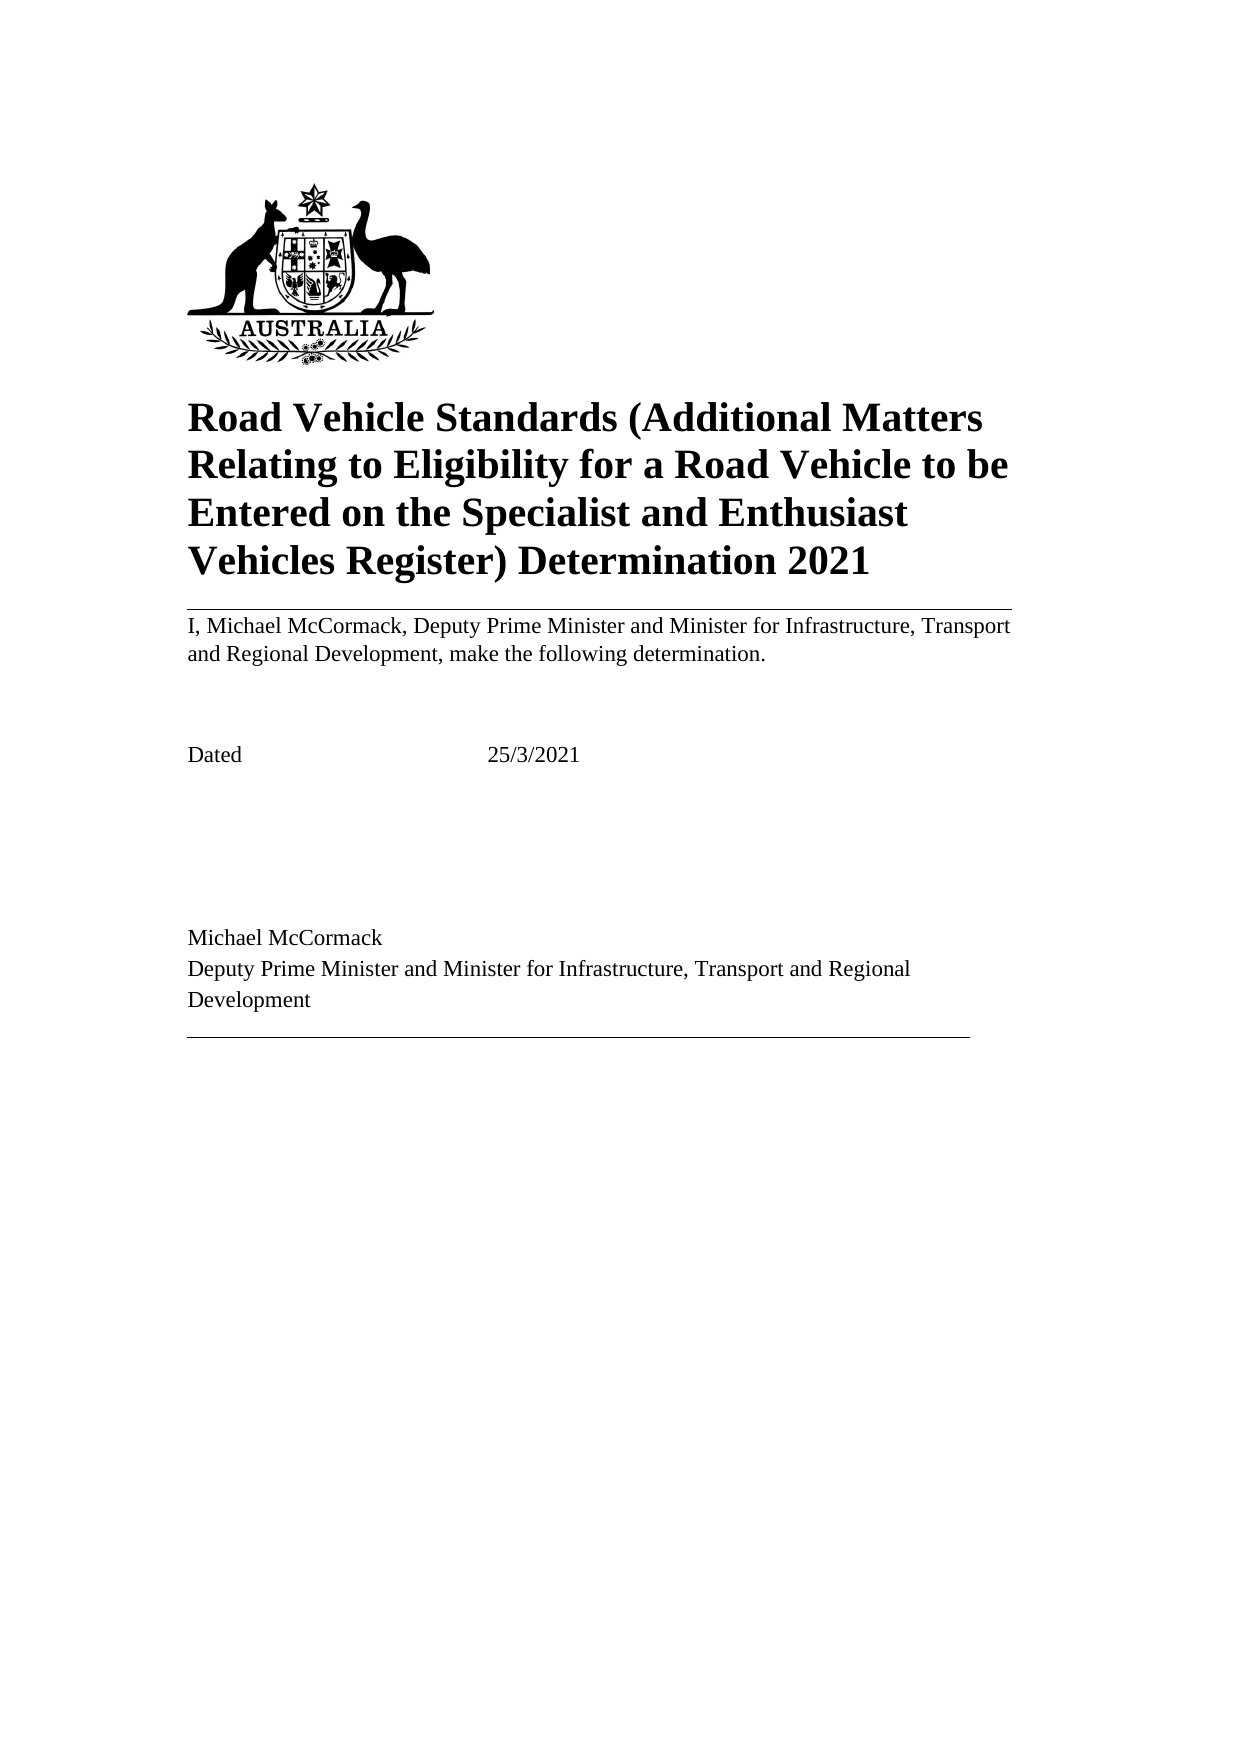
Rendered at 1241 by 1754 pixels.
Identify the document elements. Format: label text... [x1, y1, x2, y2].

text Deputy Prime Minister and Minister for Infrastructure, Transport and Regional Development [187, 950, 970, 1037]
text Michael McCormack [187, 919, 1012, 950]
text Dated 25/3/2021 [187, 741, 1012, 767]
text Road Vehicle Standards (Additional Matters Relating to Eligibility for a Road Vehicle to be Entered on the Specialist and Enthusiast Vehicles Register) Determination 2021 [187, 392, 1053, 584]
text I, Michael McCormack, Deputy Prime Minister and Minister for Infrastructure, Transport and Regional Development, make the following determination. [187, 610, 1012, 666]
picture [187, 183, 434, 365]
